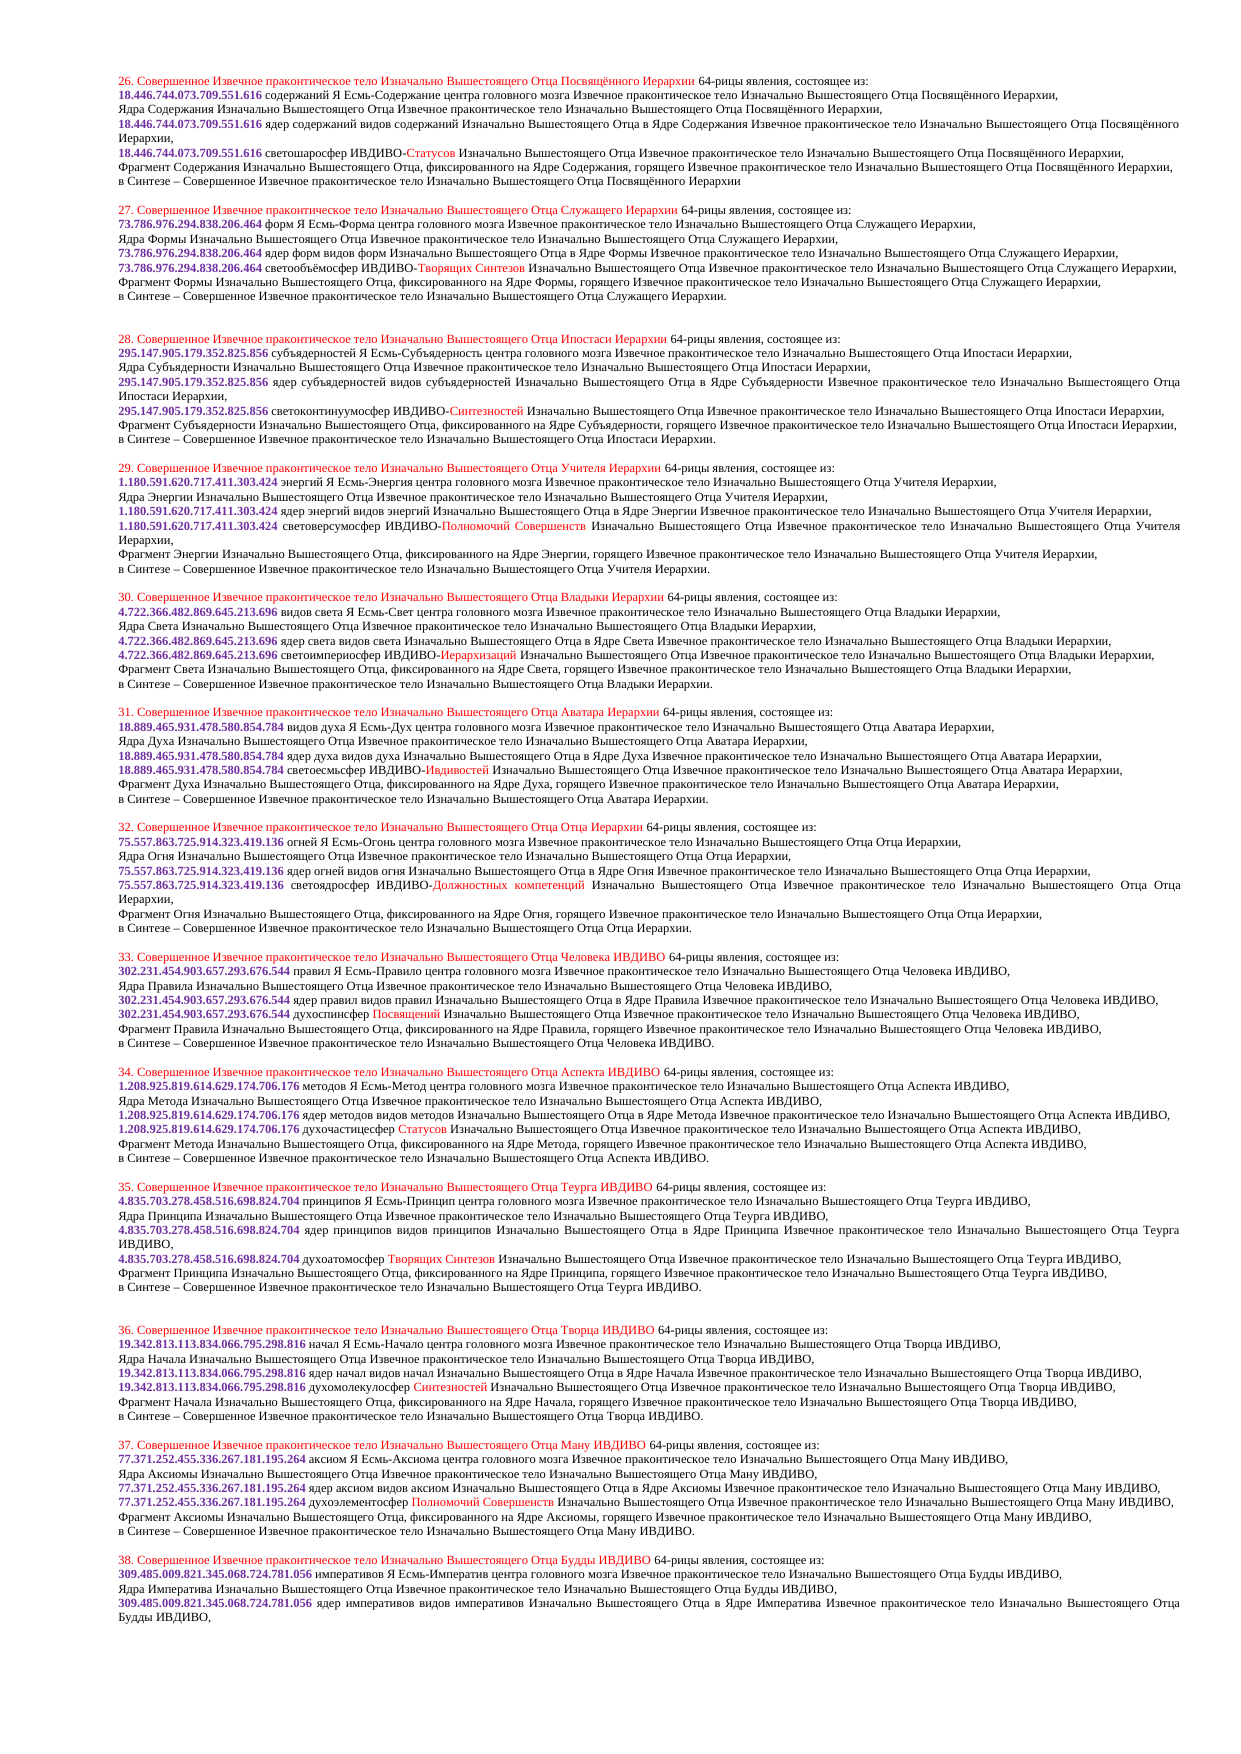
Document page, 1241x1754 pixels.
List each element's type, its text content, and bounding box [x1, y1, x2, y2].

text в Синтезе – Совершенное Извечное праконтическое тело Изначально Вышестоящего Отца Учителя Иерархии. [118, 561, 1181, 576]
text 18.889.465.931.478.580.854.784 светоесмьсфер ИВДИВО-Ивдивостей Изначально Вышестоящего Отца Извечное праконтическое тело Изначально Вышестоящего Отца Аватара Иерархии, [118, 763, 1181, 777]
text Фрагмент Содержания Изначально Вышестоящего Отца, фиксированного на Ядре Содержания, горящего Извечное праконтическое тело Изначально Вышестоящего Отца Посвящённого Иерархии, [118, 160, 1181, 174]
text 30. Совершенное Извечное праконтическое тело Изначально Вышестоящего Отца Владыки Иерархии 64-рицы явления, состоящее из: [118, 590, 1181, 604]
text 75.557.863.725.914.323.419.136 ядер огней видов огня Изначально Вышестоящего Отца в Ядре Огня Извечное праконтическое тело Изначально Вышестоящего Отца Отца Иерархии, [118, 863, 1181, 878]
text Ядра Содержания Изначально Вышестоящего Отца Извечное праконтическое тело Изначально Вышестоящего Отца Посвящённого Иерархии, [118, 102, 1181, 117]
text 4.722.366.482.869.645.213.696 видов света Я Есмь-Свет центра головного мозга Извечное праконтическое тело Изначально Вышестоящего Отца Владыки Иерархии, [118, 604, 1181, 619]
text 18.446.744.073.709.551.616 светошаросфер ИВДИВО-Статусов Изначально Вышестоящего Отца Извечное праконтическое тело Изначально Вышестоящего Отца Посвящённого Иерархии, [118, 145, 1181, 160]
text Фрагмент Правила Изначально Вышестоящего Отца, фиксированного на Ядре Правила, горящего Извечное праконтическое тело Изначально Вышестоящего Отца Человека ИВДИВО, [118, 1021, 1181, 1036]
text 18.446.744.073.709.551.616 содержаний Я Есмь-Содержание центра головного мозга Извечное праконтическое тело Изначально Вышестоящего Отца Посвящённого Иерархии, [118, 88, 1181, 102]
text Ядра Субъядерности Изначально Вышестоящего Отца Извечное праконтическое тело Изначально Вышестоящего Отца Ипостаси Иерархии, [118, 360, 1181, 374]
text 19.342.813.113.834.066.795.298.816 ядер начал видов начал Изначально Вышестоящего Отца в Ядре Начала Извечное праконтическое тело Изначально Вышестоящего Отца Творца ИВДИВО, [118, 1366, 1181, 1380]
text в Синтезе – Совершенное Извечное праконтическое тело Изначально Вышестоящего Отца Аспекта ИВДИВО. [118, 1151, 1181, 1165]
text 295.147.905.179.352.825.856 ядер субъядерностей видов субъядерностей Изначально Вышестоящего Отца в Ядре Субъядерности Извечное праконтическое тело Изначально Вышестоящего Отца Ипостаси Иерархии, [118, 374, 1181, 403]
text Ядра Аксиомы Изначально Вышестоящего Отца Извечное праконтическое тело Изначально Вышестоящего Отца Ману ИВДИВО, [118, 1466, 1181, 1481]
text 1.208.925.819.614.629.174.706.176 духочастицесфер Статусов Изначально Вышестоящего Отца Извечное праконтическое тело Изначально Вышестоящего Отца Аспекта ИВДИВО, [118, 1122, 1181, 1136]
text Фрагмент Принципа Изначально Вышестоящего Отца, фиксированного на Ядре Принципа, горящего Извечное праконтическое тело Изначально Вышестоящего Отца Теурга ИВДИВО, [118, 1266, 1181, 1280]
text 35. Совершенное Извечное праконтическое тело Изначально Вышестоящего Отца Теурга ИВДИВО 64-рицы явления, состоящее из: [118, 1179, 1181, 1194]
text 18.446.744.073.709.551.616 ядер содержаний видов содержаний Изначально Вышестоящего Отца в Ядре Содержания Извечное праконтическое тело Изначально Вышестоящего Отца Посвящённого Иерархии, [118, 117, 1181, 145]
text 32. Совершенное Извечное праконтическое тело Изначально Вышестоящего Отца Отца Иерархии 64-рицы явления, состоящее из: [118, 820, 1181, 834]
text 4.722.366.482.869.645.213.696 ядер света видов света Изначально Вышестоящего Отца в Ядре Света Извечное праконтическое тело Изначально Вышестоящего Отца Владыки Иерархии, [118, 633, 1181, 648]
text 37. Совершенное Извечное праконтическое тело Изначально Вышестоящего Отца Ману ИВДИВО 64-рицы явления, состоящее из: [118, 1438, 1181, 1452]
text в Синтезе – Совершенное Извечное праконтическое тело Изначально Вышестоящего Отца Владыки Иерархии. [118, 676, 1181, 691]
text в Синтезе – Совершенное Извечное праконтическое тело Изначально Вышестоящего Отца Теурга ИВДИВО. [118, 1280, 1181, 1294]
text 27. Совершенное Извечное праконтическое тело Изначально Вышестоящего Отца Служащего Иерархии 64-рицы явления, состоящее из: [118, 203, 1181, 217]
text в Синтезе – Совершенное Извечное праконтическое тело Изначально Вышестоящего Отца Творца ИВДИВО. [118, 1409, 1181, 1423]
text Ядра Духа Изначально Вышестоящего Отца Извечное праконтическое тело Изначально Вышестоящего Отца Аватара Иерархии, [118, 734, 1181, 748]
text 4.835.703.278.458.516.698.824.704 духоатомосфер Творящих Синтезов Изначально Вышестоящего Отца Извечное праконтическое тело Изначально Вышестоящего Отца Теурга ИВДИВО, [118, 1251, 1181, 1266]
text 4.835.703.278.458.516.698.824.704 принципов Я Есмь-Принцип центра головного мозга Извечное праконтическое тело Изначально Вышестоящего Отца Теурга ИВДИВО, [118, 1194, 1181, 1208]
text в Синтезе – Совершенное Извечное праконтическое тело Изначально Вышестоящего Отца Ипостаси Иерархии. [118, 432, 1181, 446]
text Ядра Начала Изначально Вышестоящего Отца Извечное праконтическое тело Изначально Вышестоящего Отца Творца ИВДИВО, [118, 1351, 1181, 1366]
text 1.180.591.620.717.411.303.424 энергий Я Есмь-Энергия центра головного мозга Извечное праконтическое тело Изначально Вышестоящего Отца Учителя Иерархии, [118, 475, 1181, 489]
text 1.208.925.819.614.629.174.706.176 ядер методов видов методов Изначально Вышестоящего Отца в Ядре Метода Извечное праконтическое тело Изначально Вышестоящего Отца Аспекта ИВДИВО, [118, 1108, 1181, 1122]
text 26. Совершенное Извечное праконтическое тело Изначально Вышестоящего Отца Посвящённого Иерархии 64-рицы явления, состоящее из: [118, 73, 1181, 88]
text Фрагмент Энергии Изначально Вышестоящего Отца, фиксированного на Ядре Энергии, горящего Извечное праконтическое тело Изначально Вышестоящего Отца Учителя Иерархии, [118, 547, 1181, 561]
text Ядра Метода Изначально Вышестоящего Отца Извечное праконтическое тело Изначально Вышестоящего Отца Аспекта ИВДИВО, [118, 1093, 1181, 1108]
text в Синтезе – Совершенное Извечное праконтическое тело Изначально Вышестоящего Отца Служащего Иерархии. [118, 289, 1181, 303]
text Ядра Огня Изначально Вышестоящего Отца Извечное праконтическое тело Изначально Вышестоящего Отца Отца Иерархии, [118, 849, 1181, 863]
text 38. Совершенное Извечное праконтическое тело Изначально Вышестоящего Отца Будды ИВДИВО 64-рицы явления, состоящее из: [118, 1553, 1181, 1567]
text 18.889.465.931.478.580.854.784 видов духа Я Есмь-Дух центра головного мозга Извечное праконтическое тело Изначально Вышестоящего Отца Аватара Иерархии, [118, 719, 1181, 734]
text Фрагмент Субъядерности Изначально Вышестоящего Отца, фиксированного на Ядре Субъядерности, горящего Извечное праконтическое тело Изначально Вышестоящего Отца Ипостаси Иерархии, [118, 418, 1181, 432]
text 309.485.009.821.345.068.724.781.056 ядер императивов видов императивов Изначально Вышестоящего Отца в Ядре Императива Извечное праконтическое тело Изначально Вышестоящего Отца Будды ИВДИВО, [118, 1596, 1181, 1624]
text 31. Совершенное Извечное праконтическое тело Изначально Вышестоящего Отца Аватара Иерархии 64-рицы явления, состоящее из: [118, 705, 1181, 719]
text в Синтезе – Совершенное Извечное праконтическое тело Изначально Вышестоящего Отца Ману ИВДИВО. [118, 1524, 1181, 1538]
text в Синтезе – Совершенное Извечное праконтическое тело Изначально Вышестоящего Отца Отца Иерархии. [118, 921, 1181, 935]
text 4.835.703.278.458.516.698.824.704 ядер принципов видов принципов Изначально Вышестоящего Отца в Ядре Принципа Извечное праконтическое тело Изначально Вышестоящего Отца Теурга ИВДИВО, [118, 1223, 1181, 1251]
text Фрагмент Начала Изначально Вышестоящего Отца, фиксированного на Ядре Начала, горящего Извечное праконтическое тело Изначально Вышестоящего Отца Творца ИВДИВО, [118, 1394, 1181, 1409]
text 1.180.591.620.717.411.303.424 ядер энергий видов энергий Изначально Вышестоящего Отца в Ядре Энергии Извечное праконтическое тело Изначально Вышестоящего Отца Учителя Иерархии, [118, 504, 1181, 518]
text в Синтезе – Совершенное Извечное праконтическое тело Изначально Вышестоящего Отца Аватара Иерархии. [118, 791, 1181, 806]
text 29. Совершенное Извечное праконтическое тело Изначально Вышестоящего Отца Учителя Иерархии 64-рицы явления, состоящее из: [118, 461, 1181, 475]
text 18.889.465.931.478.580.854.784 ядер духа видов духа Изначально Вышестоящего Отца в Ядре Духа Извечное праконтическое тело Изначально Вышестоящего Отца Аватара Иерархии, [118, 748, 1181, 763]
text 34. Совершенное Извечное праконтическое тело Изначально Вышестоящего Отца Аспекта ИВДИВО 64-рицы явления, состоящее из: [118, 1064, 1181, 1079]
text 1.208.925.819.614.629.174.706.176 методов Я Есмь-Метод центра головного мозга Извечное праконтическое тело Изначально Вышестоящего Отца Аспекта ИВДИВО, [118, 1079, 1181, 1093]
text Фрагмент Света Изначально Вышестоящего Отца, фиксированного на Ядре Света, горящего Извечное праконтическое тело Изначально Вышестоящего Отца Владыки Иерархии, [118, 662, 1181, 676]
text Фрагмент Метода Изначально Вышестоящего Отца, фиксированного на Ядре Метода, горящего Извечное праконтическое тело Изначально Вышестоящего Отца Аспекта ИВДИВО, [118, 1136, 1181, 1151]
text 19.342.813.113.834.066.795.298.816 духомолекулосфер Синтезностей Изначально Вышестоящего Отца Извечное праконтическое тело Изначально Вышестоящего Отца Творца ИВДИВО, [118, 1380, 1181, 1394]
text Ядра Императива Изначально Вышестоящего Отца Извечное праконтическое тело Изначально Вышестоящего Отца Будды ИВДИВО, [118, 1581, 1181, 1596]
text Фрагмент Формы Изначально Вышестоящего Отца, фиксированного на Ядре Формы, горящего Извечное праконтическое тело Изначально Вышестоящего Отца Служащего Иерархии, [118, 275, 1181, 289]
text 77.371.252.455.336.267.181.195.264 аксиом Я Есмь-Аксиома центра головного мозга Извечное праконтическое тело Изначально Вышестоящего Отца Ману ИВДИВО, [118, 1452, 1181, 1466]
text в Синтезе – Совершенное Извечное праконтическое тело Изначально Вышестоящего Отца Посвящённого Иерархии [118, 174, 1181, 188]
text Ядра Принципа Изначально Вышестоящего Отца Извечное праконтическое тело Изначально Вышестоящего Отца Теурга ИВДИВО, [118, 1208, 1181, 1223]
text в Синтезе – Совершенное Извечное праконтическое тело Изначально Вышестоящего Отца Человека ИВДИВО. [118, 1036, 1181, 1050]
text 28. Совершенное Извечное праконтическое тело Изначально Вышестоящего Отца Ипостаси Иерархии 64-рицы явления, состоящее из: [118, 331, 1181, 346]
text 75.557.863.725.914.323.419.136 огней Я Есмь-Огонь центра головного мозга Извечное праконтическое тело Изначально Вышестоящего Отца Отца Иерархии, [118, 834, 1181, 849]
text 302.231.454.903.657.293.676.544 ядер правил видов правил Изначально Вышестоящего Отца в Ядре Правила Извечное праконтическое тело Изначально Вышестоящего Отца Человека ИВДИВО, [118, 993, 1181, 1007]
text 73.786.976.294.838.206.464 ядер форм видов форм Изначально Вышестоящего Отца в Ядре Формы Извечное праконтическое тело Изначально Вышестоящего Отца Служащего Иерархии, [118, 246, 1181, 260]
text 73.786.976.294.838.206.464 форм Я Есмь-Форма центра головного мозга Извечное праконтическое тело Изначально Вышестоящего Отца Служащего Иерархии, [118, 217, 1181, 232]
text Фрагмент Огня Изначально Вышестоящего Отца, фиксированного на Ядре Огня, горящего Извечное праконтическое тело Изначально Вышестоящего Отца Отца Иерархии, [118, 906, 1181, 921]
text 309.485.009.821.345.068.724.781.056 императивов Я Есмь-Императив центра головного мозга Извечное праконтическое тело Изначально Вышестоящего Отца Будды ИВДИВО, [118, 1567, 1181, 1581]
text 33. Совершенное Извечное праконтическое тело Изначально Вышестоящего Отца Человека ИВДИВО 64-рицы явления, состоящее из: [118, 949, 1181, 964]
text 77.371.252.455.336.267.181.195.264 духоэлементосфер Полномочий Совершенств Изначально Вышестоящего Отца Извечное праконтическое тело Изначально Вышестоящего Отца Ману ИВДИВО, [118, 1495, 1181, 1509]
text Ядра Формы Изначально Вышестоящего Отца Извечное праконтическое тело Изначально Вышестоящего Отца Служащего Иерархии, [118, 232, 1181, 246]
text 295.147.905.179.352.825.856 субъядерностей Я Есмь-Субъядерность центра головного мозга Извечное праконтическое тело Изначально Вышестоящего Отца Ипостаси Иерархии, [118, 346, 1181, 360]
text 4.722.366.482.869.645.213.696 светоимпериосфер ИВДИВО-Иерархизаций Изначально Вышестоящего Отца Извечное праконтическое тело Изначально Вышестоящего Отца Владыки Иерархии, [118, 648, 1181, 662]
text 302.231.454.903.657.293.676.544 правил Я Есмь-Правило центра головного мозга Извечное праконтическое тело Изначально Вышестоящего Отца Человека ИВДИВО, [118, 964, 1181, 978]
text 295.147.905.179.352.825.856 светоконтинуумосфер ИВДИВО-Синтезностей Изначально Вышестоящего Отца Извечное праконтическое тело Изначально Вышестоящего Отца Ипостаси Иерархии, [118, 403, 1181, 418]
text Фрагмент Духа Изначально Вышестоящего Отца, фиксированного на Ядре Духа, горящего Извечное праконтическое тело Изначально Вышестоящего Отца Аватара Иерархии, [118, 777, 1181, 791]
text Фрагмент Аксиомы Изначально Вышестоящего Отца, фиксированного на Ядре Аксиомы, горящего Извечное праконтическое тело Изначально Вышестоящего Отца Ману ИВДИВО, [118, 1509, 1181, 1524]
text 302.231.454.903.657.293.676.544 духоспинсфер Посвящений Изначально Вышестоящего Отца Извечное праконтическое тело Изначально Вышестоящего Отца Человека ИВДИВО, [118, 1007, 1181, 1021]
text Ядра Правила Изначально Вышестоящего Отца Извечное праконтическое тело Изначально Вышестоящего Отца Человека ИВДИВО, [118, 978, 1181, 993]
text 19.342.813.113.834.066.795.298.816 начал Я Есмь-Начало центра головного мозга Извечное праконтическое тело Изначально Вышестоящего Отца Творца ИВДИВО, [118, 1337, 1181, 1351]
text 77.371.252.455.336.267.181.195.264 ядер аксиом видов аксиом Изначально Вышестоящего Отца в Ядре Аксиомы Извечное праконтическое тело Изначально Вышестоящего Отца Ману ИВДИВО, [118, 1481, 1181, 1495]
text 73.786.976.294.838.206.464 светообъёмосфер ИВДИВО-Творящих Синтезов Изначально Вышестоящего Отца Извечное праконтическое тело Изначально Вышестоящего Отца Служащего Иерархии, [118, 260, 1181, 275]
text Ядра Света Изначально Вышестоящего Отца Извечное праконтическое тело Изначально Вышестоящего Отца Владыки Иерархии, [118, 619, 1181, 633]
text Ядра Энергии Изначально Вышестоящего Отца Извечное праконтическое тело Изначально Вышестоящего Отца Учителя Иерархии, [118, 489, 1181, 504]
text 36. Совершенное Извечное праконтическое тело Изначально Вышестоящего Отца Творца ИВДИВО 64-рицы явления, состоящее из: [118, 1323, 1181, 1337]
text 1.180.591.620.717.411.303.424 световерсумосфер ИВДИВО-Полномочий Совершенств Изначально Вышестоящего Отца Извечное праконтическое тело Изначально Вышестоящего Отца Учителя Иерархии, [118, 518, 1181, 547]
text 75.557.863.725.914.323.419.136 светоядросфер ИВДИВО-Должностных компетенций Изначально Вышестоящего Отца Извечное праконтическое тело Изначально Вышестоящего Отца Отца Иерархии, [118, 878, 1181, 906]
